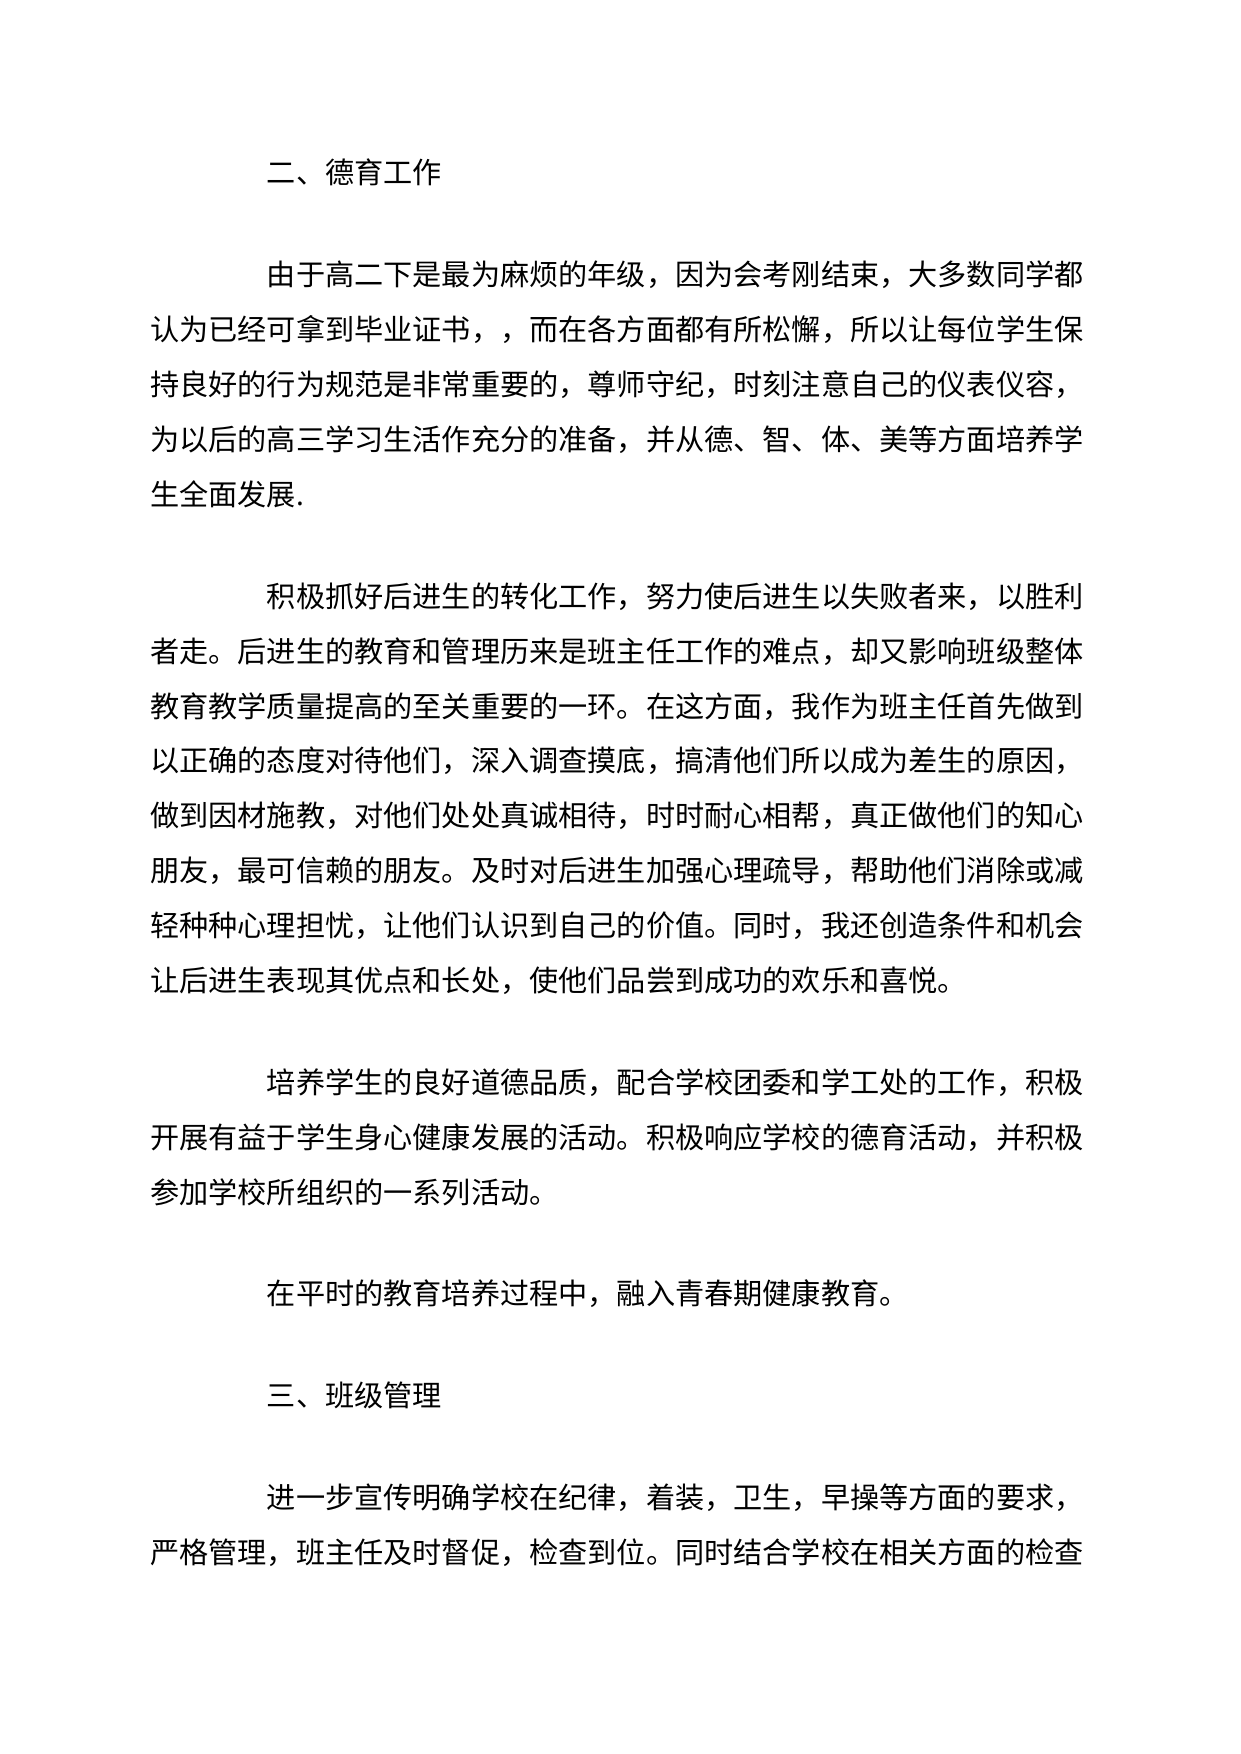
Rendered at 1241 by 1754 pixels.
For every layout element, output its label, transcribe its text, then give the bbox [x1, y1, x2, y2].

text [150, 1474, 1090, 1572]
text 三、班级管理 [150, 1373, 1090, 1415]
text 培养学生的良好道德品质，配合学校团委和学工处的工作，积极开展有益于学生身心健康发展的活动。积极响应学校的德育活动，并积极参加学校所组织的一系列活动。 [150, 1059, 1090, 1211]
text 在平时的教育培养过程中，融入青春期健康教育。 [150, 1271, 1090, 1313]
text 由于高二下是最为麻烦的年级，因为会考刚结束，大多数同学都认为已经可拿到毕业证书，，而在各方面都有所松懈，所以让每位学生保持良好的行为规范是非常重要的，尊师守纪，时刻注意自己的仪表仪容，为以后的高三学习生活作充分的准备，并从德、智、体、美等方面培养学生全面发展. [150, 252, 1090, 514]
text 二、德育工作 [150, 150, 1090, 192]
text 积极抓好后进生的转化工作，努力使后进生以失败者来，以胜利者走。后进生的教育和管理历来是班主任工作的难点，却又影响班级整体教育教学质量提高的至关重要的一环。在这方面，我作为班主任首先做到以正确的态度对待他们，深入调查摸底，搞清他们所以成为差生的原因，做到因材施教，对他们处处真诚相待，时时耐心相帮，真正做他们的知心朋友，最可信赖的朋友。及时对后进生加强心理疏导，帮助他们消除或减轻种种心理担忧，让他们认识到自己的价值。同时，我还创造条件和机会让后进生表现其优点和长处，使他们品尝到成功的欢乐和喜悦。 [150, 573, 1090, 1000]
